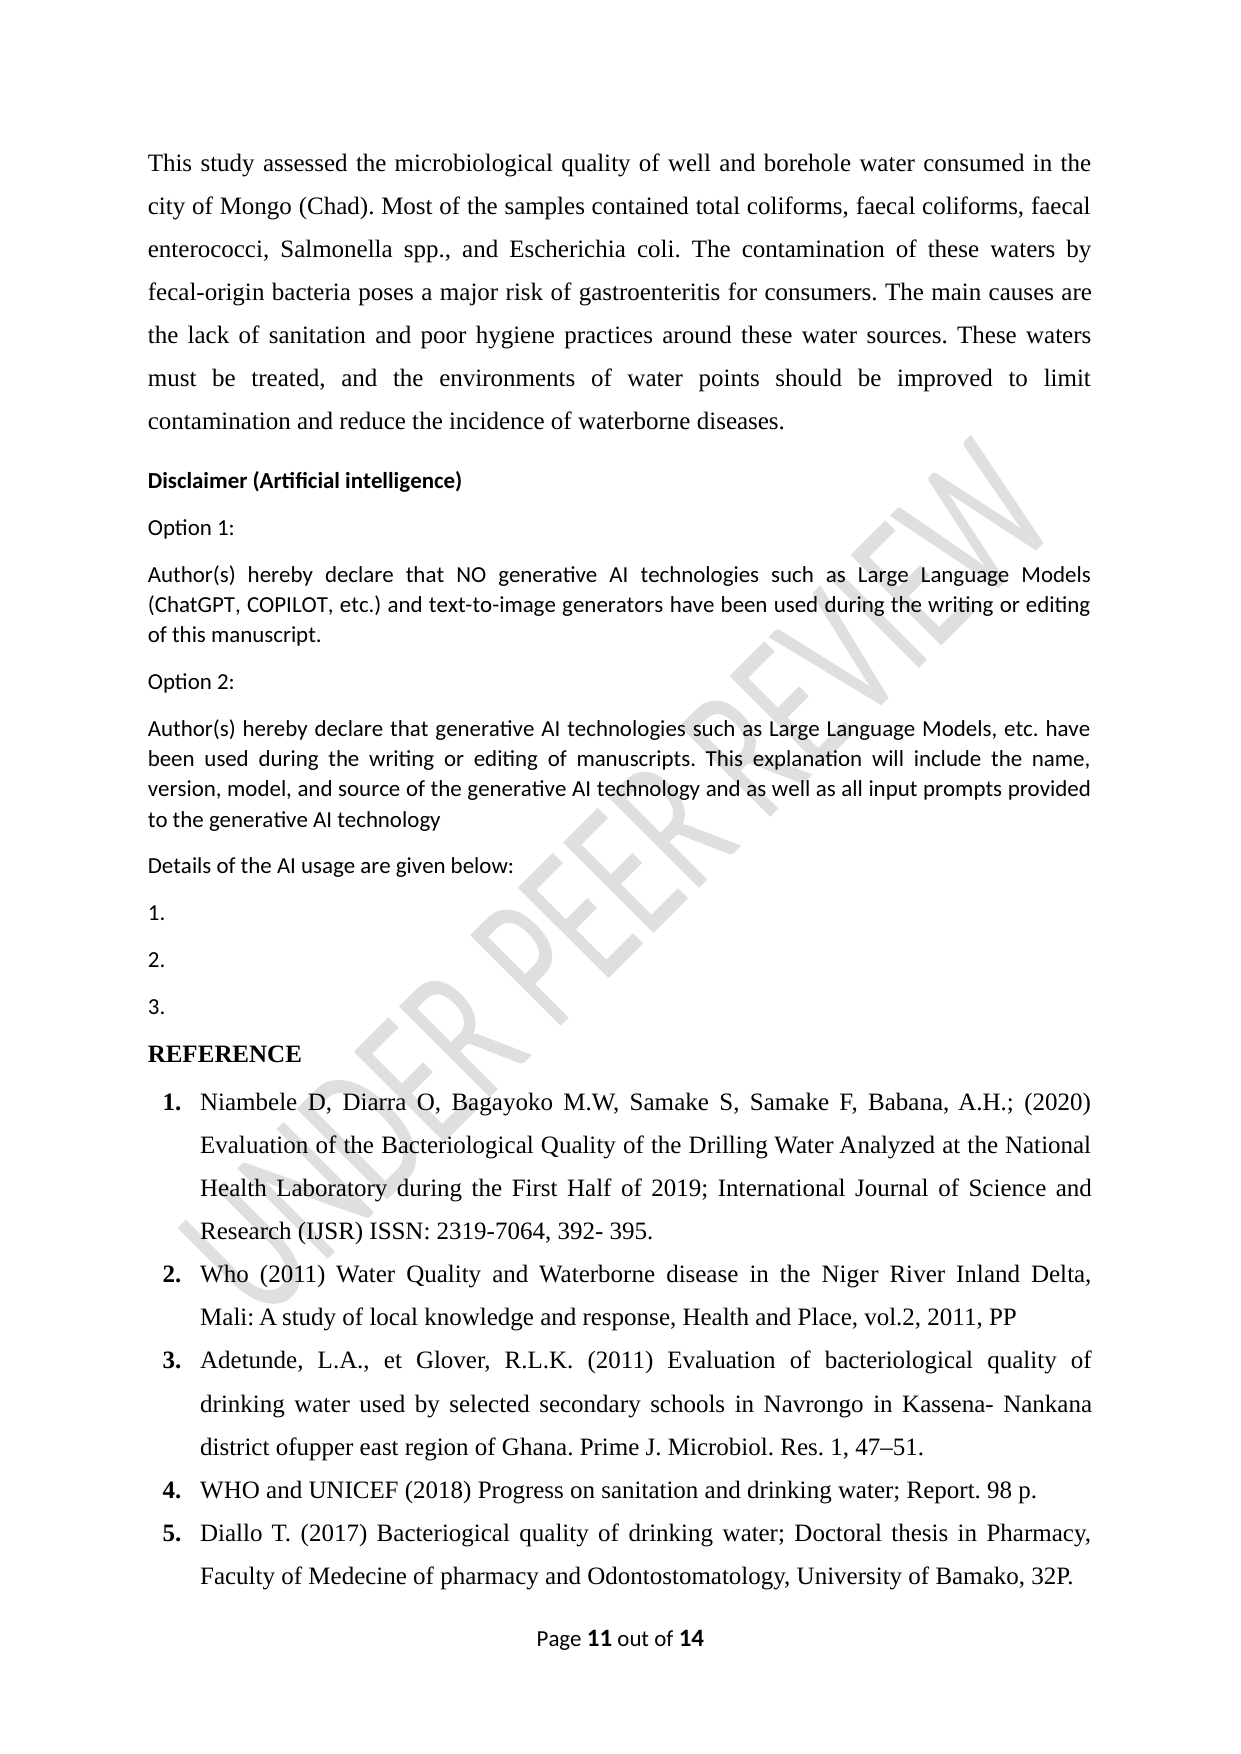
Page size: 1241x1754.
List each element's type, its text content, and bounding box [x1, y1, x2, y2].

list Diallo T. (2017) Bacteriogical quality of drinking water; Doctoral thesis in Pharmacy, Faculty of Medecine of pharmacy and Odontostomatology, University of Bamako, 32P. [162, 1518, 1093, 1590]
text 1. [148, 898, 1093, 926]
text Details of the AI usage are given below: [148, 852, 1093, 879]
list Adetunde, L.A., et Glover, R.L.K. (2011) Evaluation of bacteriological quality of drinking water used by selected secondary schools in Navrongo in Kassena- Nankana district ofupper east region of Ghana. Prime J. Microbiol. Res. 1, 47–51. [162, 1346, 1093, 1461]
text Author(s) hereby declare that generative AI technologies such as Large Language Models, etc. have been used during the writing or editing of manuscripts. This explanation will include the name, version, model, and source of the generative AI technology and as well as all input prompts provided to the generative AI technology [148, 714, 1093, 833]
text Option 2: [148, 667, 1093, 695]
list Who (2011) Water Quality and Waterborne disease in the Niger River Inland Delta, Mali: A study of local knowledge and response, Health and Place, vol.2, 2011, PP [162, 1259, 1093, 1331]
text REFERENCE [148, 1039, 1093, 1068]
list WHO and UNICEF (2018) Progress on sanitation and drinking water; Report. 98 p. [162, 1475, 1093, 1504]
list Niambele D, Diarra O, Bagayoko M.W, Samake S, Samake F, Babana, A.H.; (2020) Evaluation of the Bacteriological Quality of the Drilling Water Analyzed at the National Health Laboratory during the First Half of 2019; International Journal of Science and Research (IJSR) ISSN: 2319-7064, 392- 395. [162, 1087, 1093, 1245]
text Option 1: [148, 513, 1093, 541]
text Disclaimer (Artificial intelligence) [148, 466, 1093, 494]
text This study assessed the microbiological quality of well and borehole water consumed in the city of Mongo (Chad). Most of the samples contained total coliforms, faecal coliforms, faecal enterococci, Salmonella spp., and Escherichia coli. The contamination of these waters by fecal-origin bacteria poses a major risk of gastroenteritis for consumers. The main causes are the lack of sanitation and poor hygiene practices around these water sources. These waters must be treated, and the environments of water points should be improved to limit contamination and reduce the incidence of waterborne diseases. [148, 148, 1093, 435]
text 3. [148, 992, 1093, 1020]
text 2. [148, 945, 1093, 973]
text Author(s) hereby declare that NO generative AI technologies such as Large Language Models (ChatGPT, COPILOT, etc.) and text-to-image generators have been used during the writing or editing of this manuscript. [148, 560, 1093, 648]
